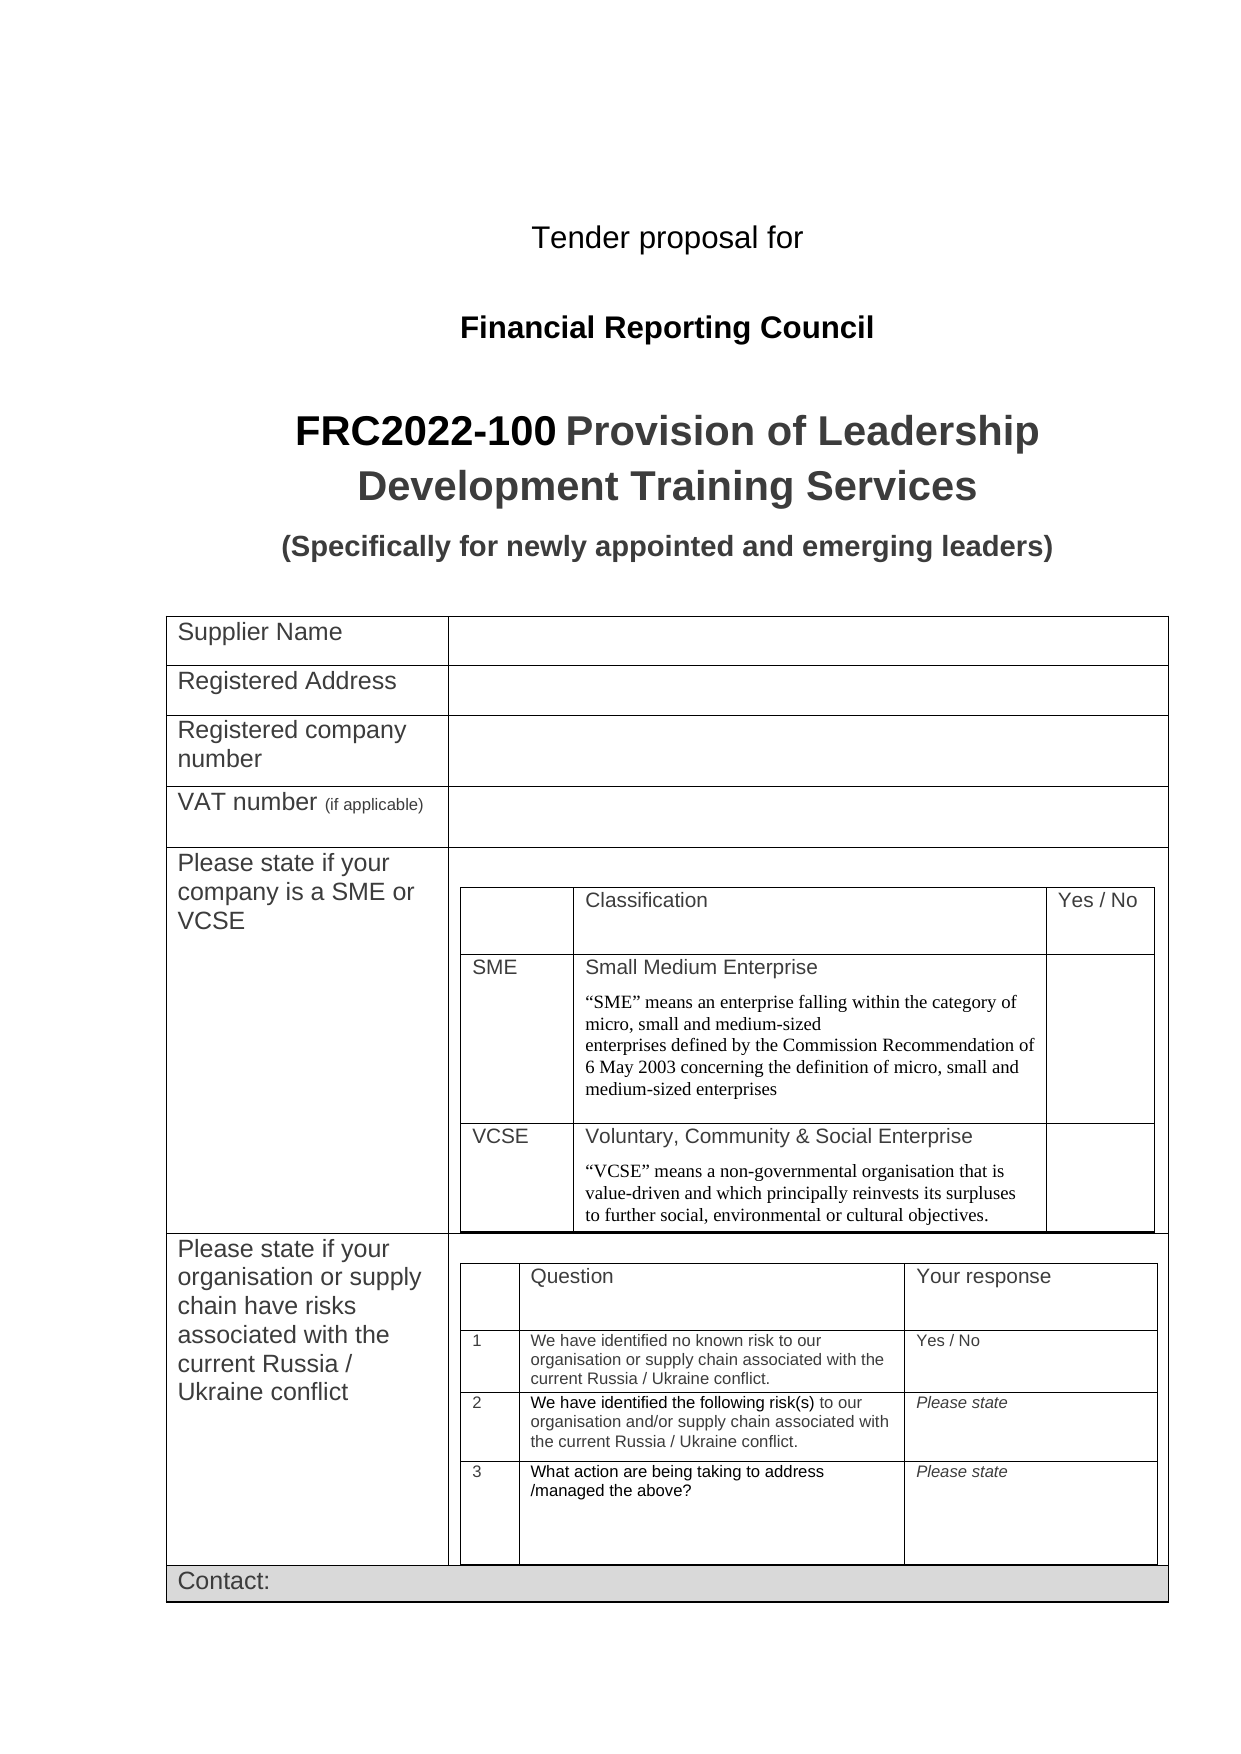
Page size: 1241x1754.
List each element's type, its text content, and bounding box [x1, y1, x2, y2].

table_header Supplier Name [167, 617, 448, 665]
table_cell [449, 1234, 1168, 1564]
table_cell Registered Address [167, 666, 448, 714]
table_header [449, 617, 1168, 665]
table_cell VAT number (if applicable) [167, 787, 448, 847]
table_cell [449, 787, 1168, 847]
table_cell [449, 666, 1168, 714]
table_cell Please state if your company is a SME or VCSE [167, 848, 448, 1232]
table_cell Contact: [167, 1566, 1168, 1601]
text FRC2022-100 Provision of Leadership Development Training Services [165, 406, 1169, 509]
text Financial Reporting Council [165, 309, 1169, 345]
table_cell Registered company number [167, 716, 448, 786]
table_cell [449, 848, 1168, 1232]
table_cell Please state if your organisation or supply chain have risks associated with the current Russia / Ukraine conflict [167, 1234, 448, 1564]
text Tender proposal for [165, 219, 1169, 255]
table_cell [449, 716, 1168, 786]
text (Specifically for newly appointed and emerging leaders) [165, 528, 1169, 562]
